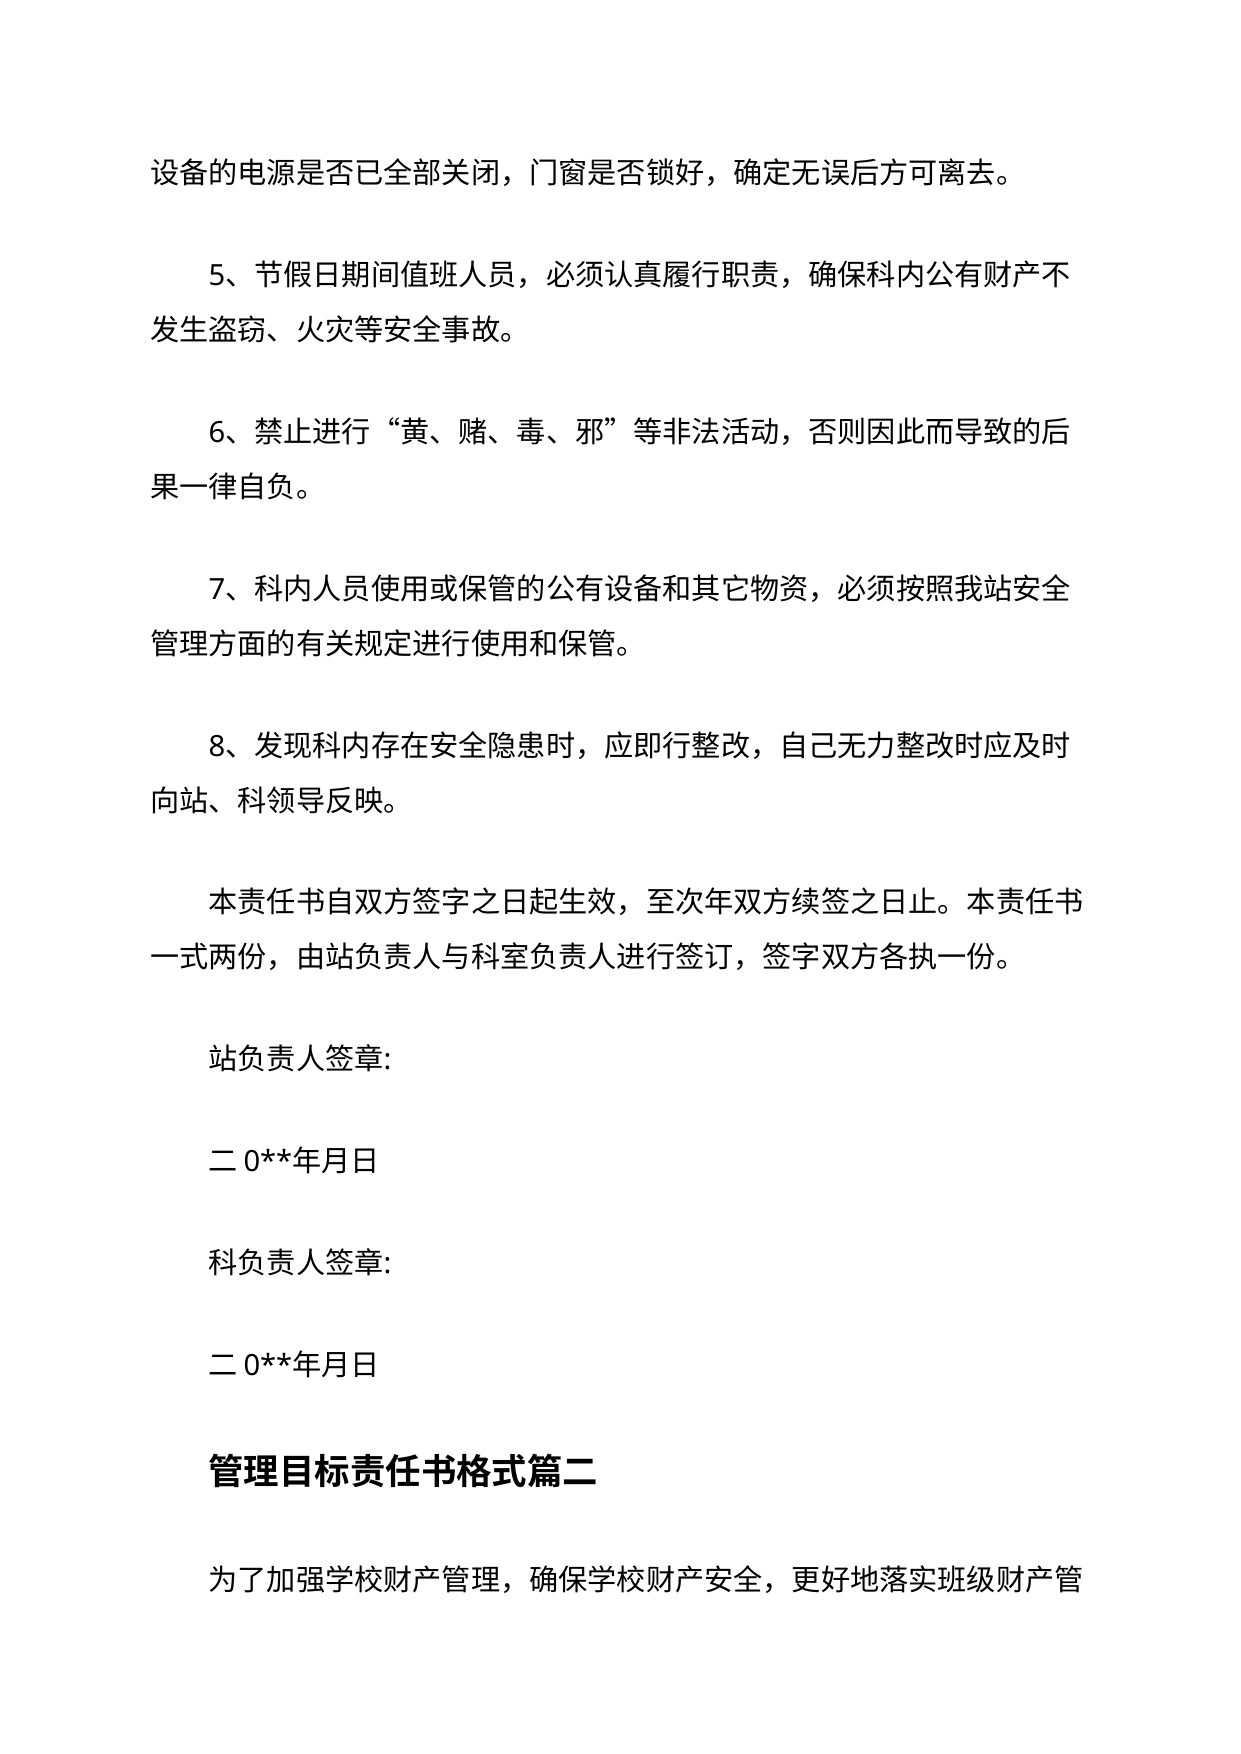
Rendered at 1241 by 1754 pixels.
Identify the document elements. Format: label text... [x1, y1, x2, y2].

text 本责任书自双方签字之日起生效，至次年双方续签之日止。本责任书一式两份，由站负责人与科室负责人进行签订，签字双方各执一份。 [150, 879, 1090, 976]
text 站负责人签章: [150, 1036, 1090, 1078]
text 二0**年月日 [150, 1137, 1090, 1180]
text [150, 1557, 1090, 1599]
text 5、节假日期间值班人员，必须认真履行职责，确保科内公有财产不发生盗窃、火灾等安全事故。 [150, 252, 1090, 349]
text 7、科内人员使用或保管的公有设备和其它物资，必须按照我站安全管理方面的有关规定进行使用和保管。 [150, 565, 1090, 663]
text 8、发现科内存在安全隐患时，应即行整改，自己无力整改时应及时向站、科领导反映。 [150, 722, 1090, 819]
text 二0**年月日 [150, 1341, 1090, 1384]
text 科负责人签章: [150, 1239, 1090, 1282]
text 6、禁止进行“黄、赌、毒、邪”等非法活动，否则因此而导致的后果一律自负。 [150, 408, 1090, 506]
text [150, 150, 1090, 192]
text 管理目标责任书格式篇二 [150, 1443, 1090, 1495]
